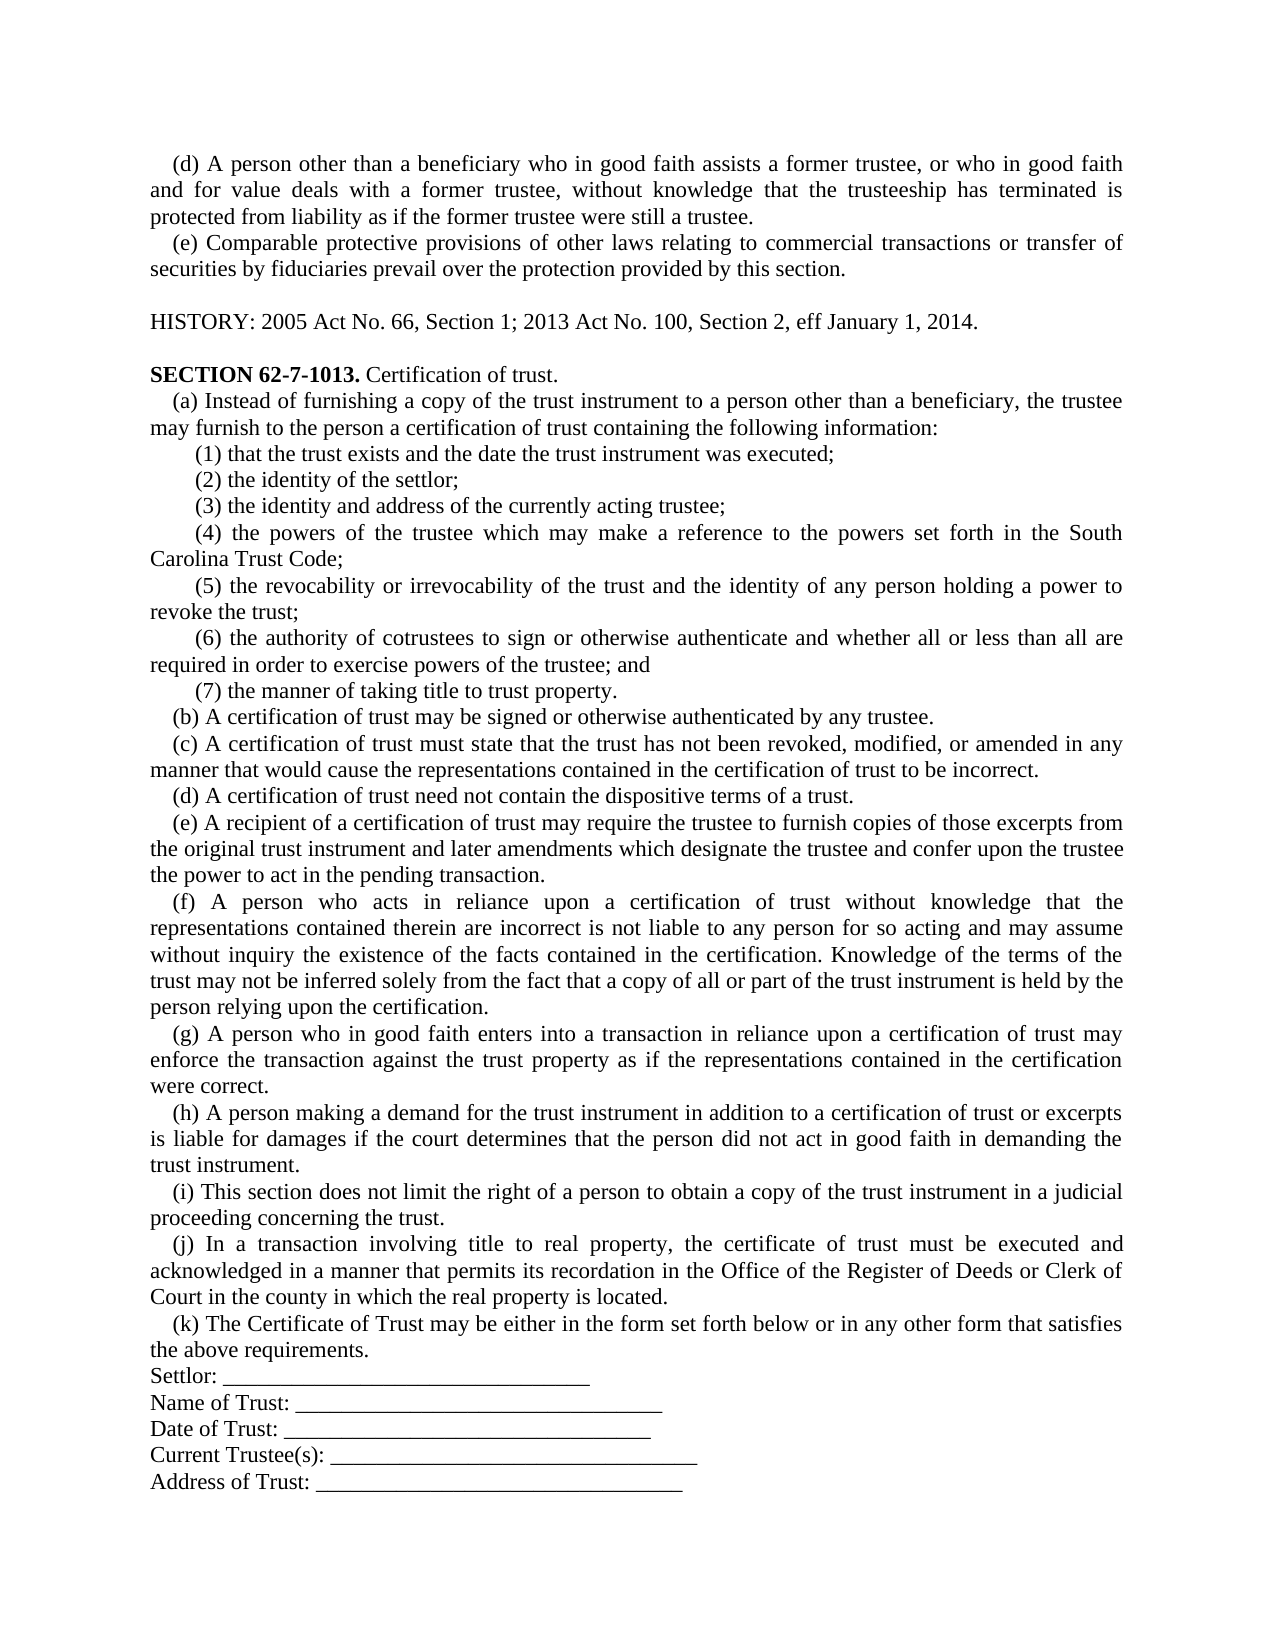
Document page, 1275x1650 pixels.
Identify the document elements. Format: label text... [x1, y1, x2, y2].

text (e) Comparable protective provisions of other laws relating to commercial transactions or transfer of securities by fiduciaries prevail over the protection provided by this section. [150, 229, 1125, 282]
text (j) In a transaction involving title to real property, the certificate of trust must be executed and acknowledged in a manner that permits its recordation in the Office of the Register of Deeds or Clerk of Court in the county in which the real property is located. [150, 1231, 1125, 1309]
text (d) A person other than a beneficiary who in good faith assists a former trustee, or who in good faith and for value deals with a former trustee, without knowledge that the trusteeship has terminated is protected from liability as if the former trustee were still a trustee. [150, 150, 1125, 229]
text (b) A certification of trust may be signed or otherwise authenticated by any trustee. [150, 703, 1125, 730]
text HISTORY: 2005 Act No. 66, Section 1; 2013 Act No. 100, Section 2, eff January 1, 2014. [150, 308, 1125, 334]
text Settlor: ________________________________ [150, 1362, 1125, 1389]
text (2) the identity of the settlor; [150, 466, 1125, 493]
text Current Trustee(s): ________________________________ [150, 1441, 1125, 1468]
text Name of Trust: ________________________________ [150, 1389, 1125, 1415]
text (h) A person making a demand for the trust instrument in addition to a certification of trust or excerpts is liable for damages if the court determines that the person did not act in good faith in demanding the trust instrument. [150, 1099, 1125, 1178]
text Date of Trust: ________________________________ [150, 1415, 1125, 1441]
text (d) A certification of trust need not contain the dispositive terms of a trust. [150, 782, 1125, 809]
text (g) A person who in good faith enters into a transaction in reliance upon a certification of trust may enforce the transaction against the trust property as if the representations contained in the certification were correct. [150, 1020, 1125, 1099]
text SECTION 62-7-1013. Certification of trust. [150, 361, 1125, 387]
text (1) that the trust exists and the date the trust instrument was executed; [150, 440, 1125, 466]
text (3) the identity and address of the currently acting trustee; [150, 493, 1125, 519]
text (5) the revocability or irrevocability of the trust and the identity of any person holding a power to revoke the trust; [150, 572, 1125, 624]
text (k) The Certificate of Trust may be either in the form set forth below or in any other form that satisfies the above requirements. [150, 1309, 1125, 1362]
text (e) A recipient of a certification of trust may require the trustee to furnish copies of those excerpts from the original trust instrument and later amendments which designate the trustee and confer upon the trustee the power to act in the pending transaction. [150, 809, 1125, 888]
text (c) A certification of trust must state that the trust has not been revoked, modified, or amended in any manner that would cause the representations contained in the certification of trust to be incorrect. [150, 730, 1125, 782]
text Address of Trust: ________________________________ [150, 1468, 1125, 1494]
text (a) Instead of furnishing a copy of the trust instrument to a person other than a beneficiary, the trustee may furnish to the person a certification of trust containing the following information: [150, 387, 1125, 440]
text (f) A person who acts in reliance upon a certification of trust without knowledge that the representations contained therein are incorrect is not liable to any person for so acting and may assume without inquiry the existence of the facts contained in the certification. Knowledge of the terms of the trust may not be inferred solely from the fact that a copy of all or part of the trust instrument is held by the person relying upon the certification. [150, 888, 1125, 1020]
text (6) the authority of cotrustees to sign or otherwise authenticate and whether all or less than all are required in order to exercise powers of the trustee; and [150, 624, 1125, 677]
text (7) the manner of taking title to trust property. [150, 677, 1125, 703]
text (i) This section does not limit the right of a person to obtain a copy of the trust instrument in a judicial proceeding concerning the trust. [150, 1178, 1125, 1231]
text (4) the powers of the trustee which may make a reference to the powers set forth in the South Carolina Trust Code; [150, 519, 1125, 572]
